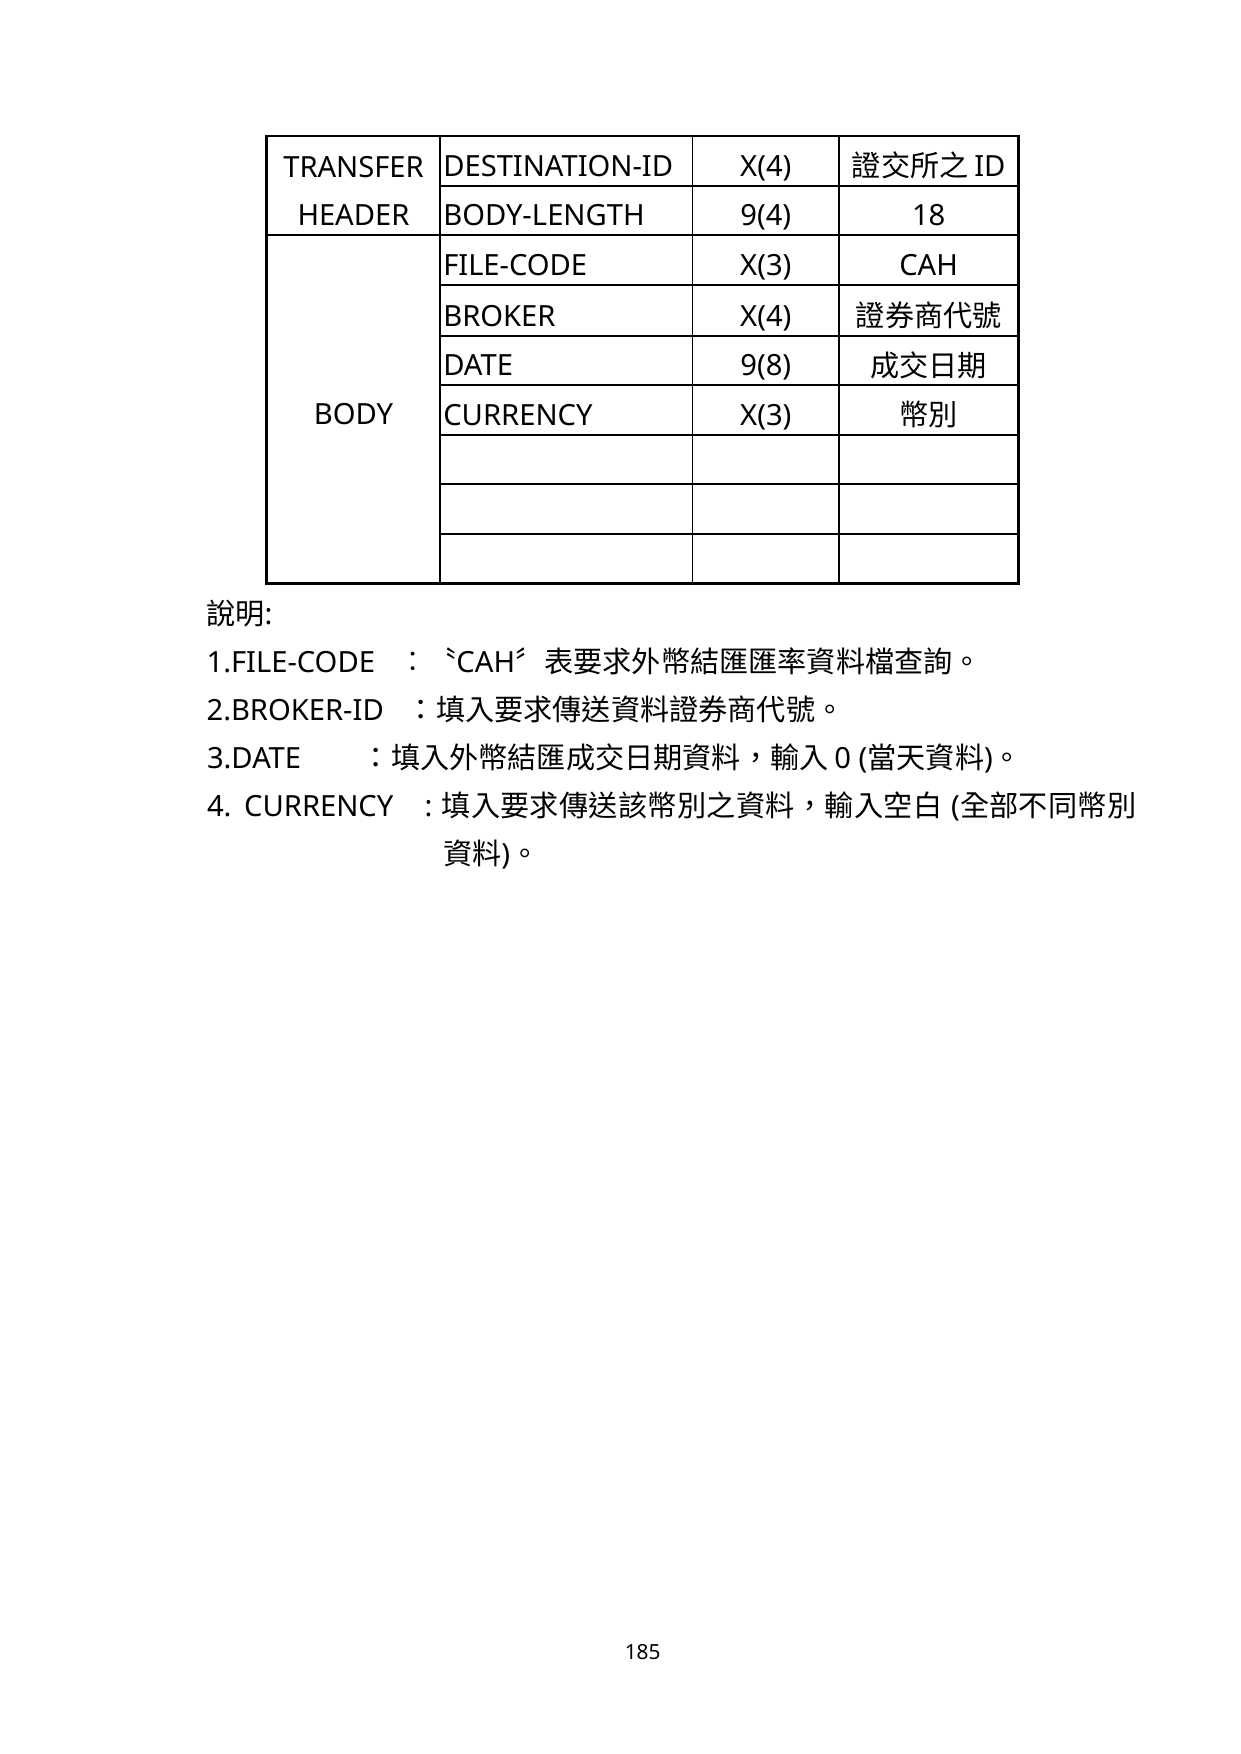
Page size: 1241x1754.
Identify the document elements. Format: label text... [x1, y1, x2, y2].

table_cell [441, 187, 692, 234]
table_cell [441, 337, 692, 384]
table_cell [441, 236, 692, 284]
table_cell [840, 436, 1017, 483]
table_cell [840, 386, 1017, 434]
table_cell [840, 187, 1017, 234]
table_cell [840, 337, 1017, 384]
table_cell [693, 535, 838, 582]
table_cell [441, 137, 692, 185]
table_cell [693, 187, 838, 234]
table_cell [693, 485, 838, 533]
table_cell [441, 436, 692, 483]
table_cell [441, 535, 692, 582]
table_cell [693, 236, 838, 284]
text 說明: [148, 585, 1137, 633]
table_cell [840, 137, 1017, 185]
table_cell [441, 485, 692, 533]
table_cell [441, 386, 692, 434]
list CURRENCY : 填入要求傳送該幣別之資料，輸入空白 (全部不同幣別資料)。 [207, 777, 1137, 873]
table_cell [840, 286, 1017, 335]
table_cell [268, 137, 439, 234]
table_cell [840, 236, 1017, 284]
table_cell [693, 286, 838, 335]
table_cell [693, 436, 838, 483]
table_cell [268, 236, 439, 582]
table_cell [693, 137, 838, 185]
text 1.FILE-CODE ︰〝CAH〞表要求外幣結匯匯率資料檔查詢。 [206, 633, 1137, 681]
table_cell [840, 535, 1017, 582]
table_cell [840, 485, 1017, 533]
text 3.DATE ：填入外幣結匯成交日期資料，輸入0 (當天資料)。 [207, 729, 1137, 777]
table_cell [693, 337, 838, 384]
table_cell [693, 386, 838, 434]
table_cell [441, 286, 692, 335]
text 2.BROKER-ID ：填入要求傳送資料證券商代號。 [206, 681, 1137, 729]
